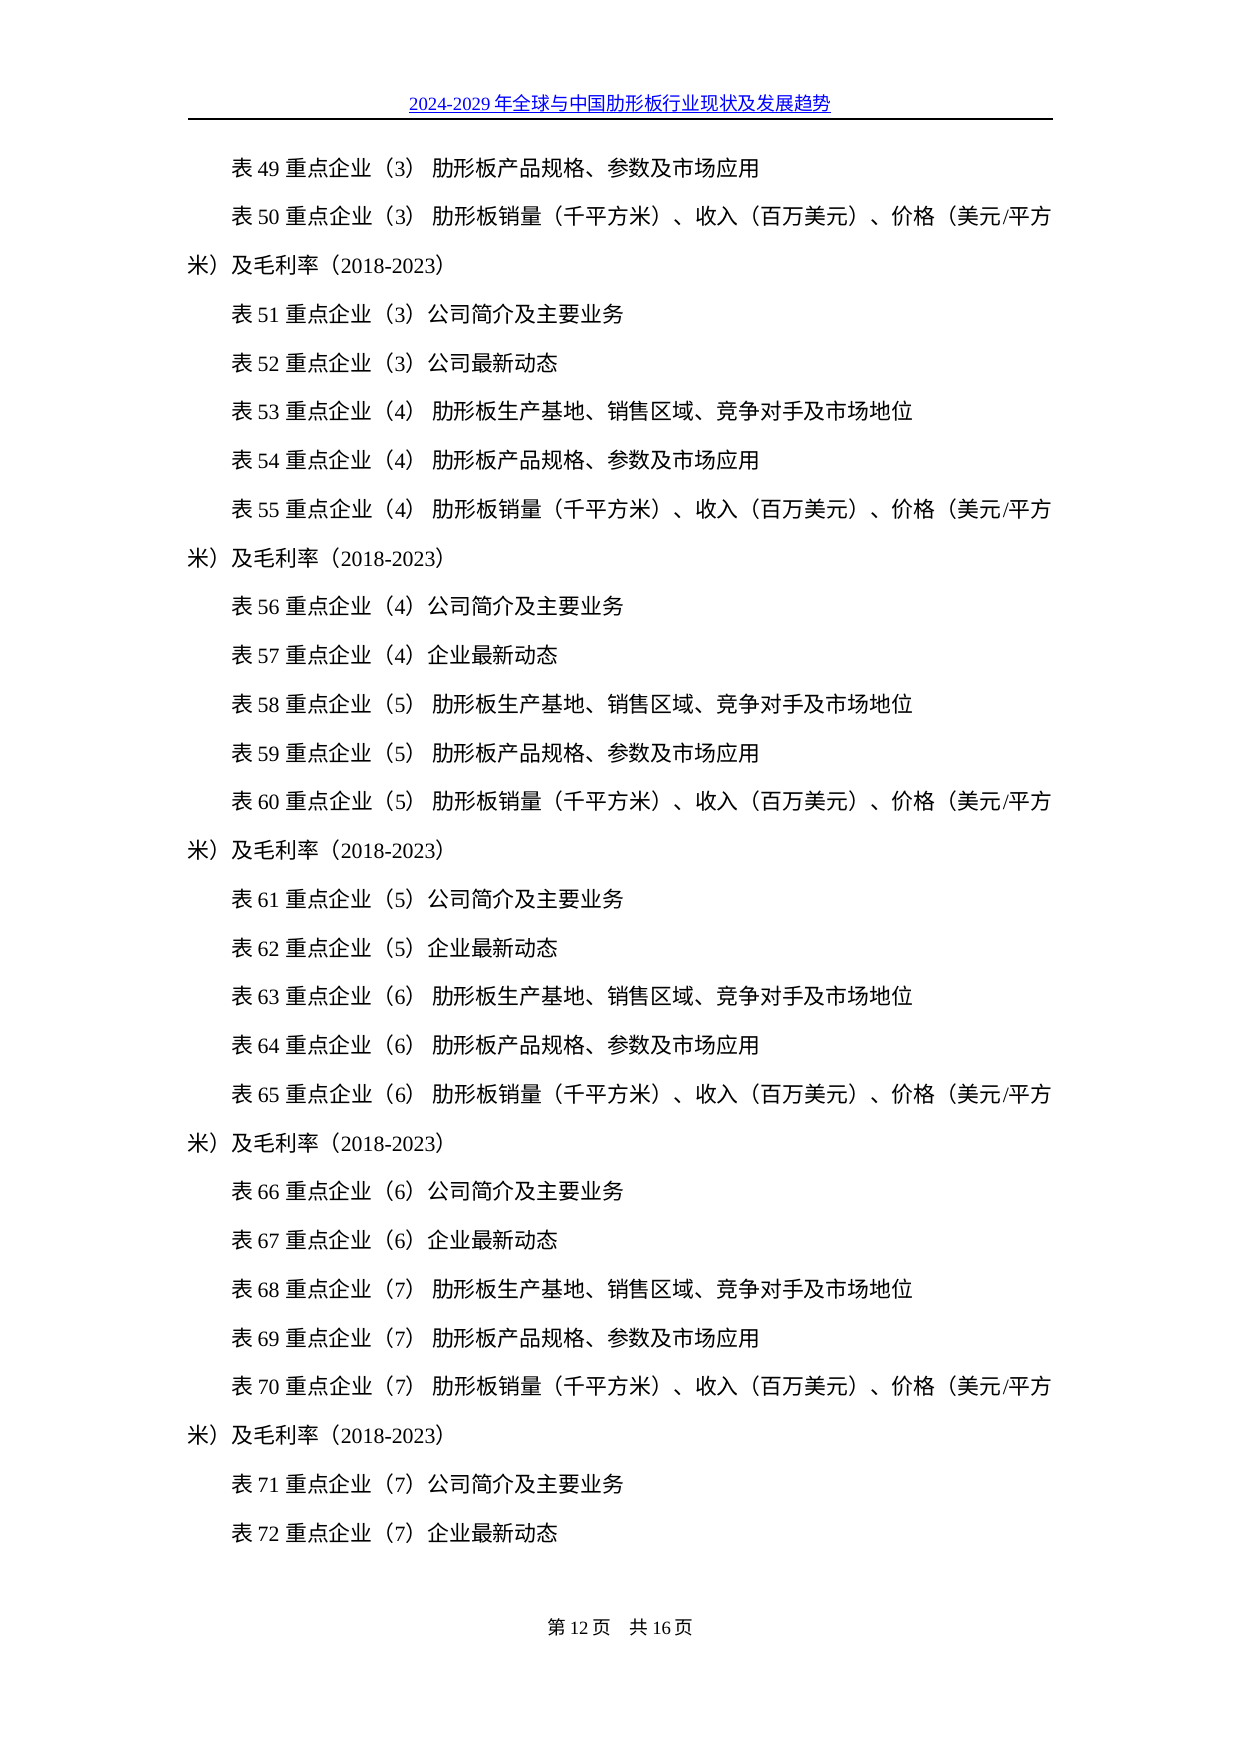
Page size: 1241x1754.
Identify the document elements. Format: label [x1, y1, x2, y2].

text [187, 150, 1053, 1548]
